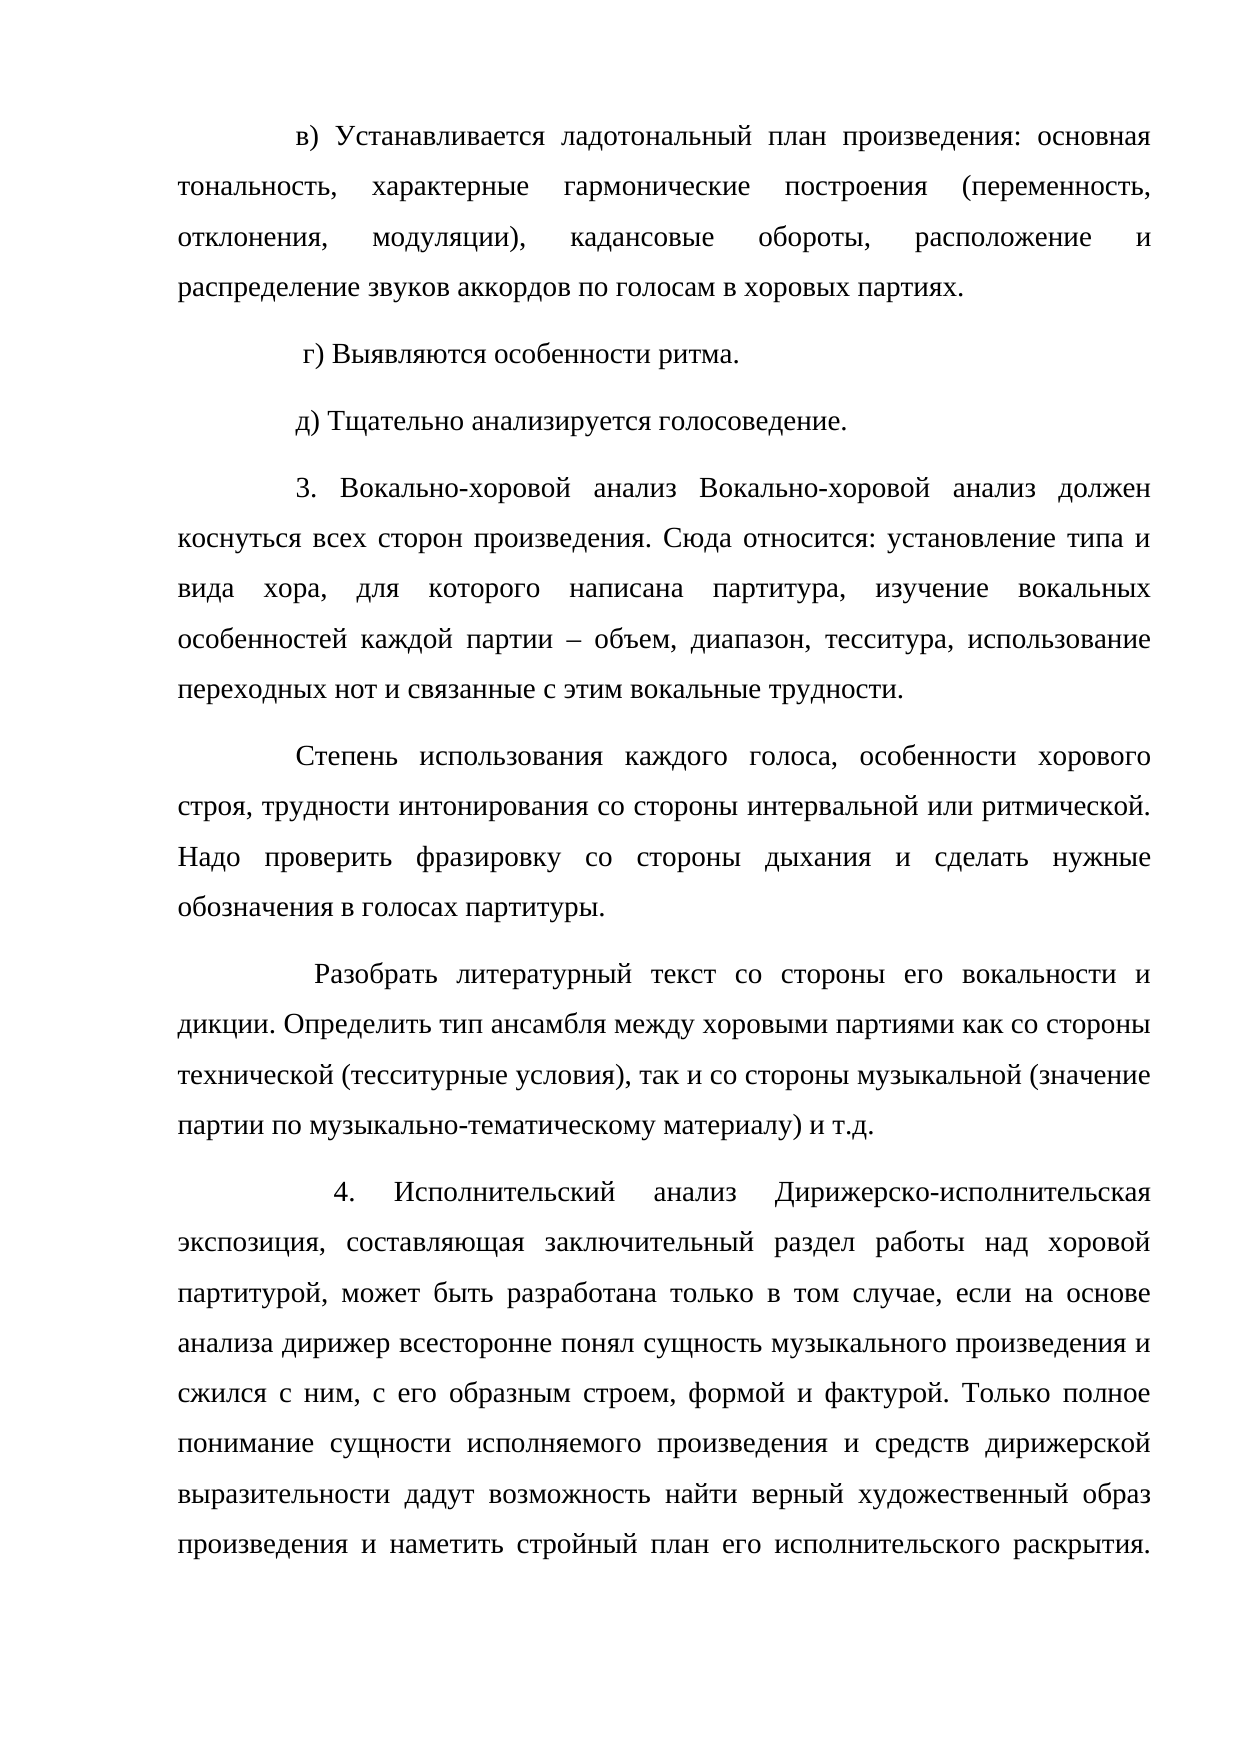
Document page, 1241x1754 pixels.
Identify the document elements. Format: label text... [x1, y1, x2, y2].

text Разобрать литературный текст со стороны его вокальности и дикции. Определить тип ансамбля между хоровыми партиями как со стороны технической (тесситурные условия), так и со стороны музыкальной (значение партии по музыкально-тематическому материалу) и т.д. [177, 956, 1152, 1141]
text Степень использования каждого голоса, особенности хорового строя, трудности интонирования со стороны интервальной или ритмической. Надо проверить фразировку со стороны дыхания и сделать нужные обозначения в голосах партитуры. [177, 738, 1152, 923]
text 3. Вокально-хоровой анализ Вокально-хоровой анализ должен коснуться всех сторон произведения. Сюда относится: установление типа и вида хора, для которого написана партитура, изучение вокальных особенностей каждой партии – объем, диапазон, тесситура, использование переходных нот и связанные с этим вокальные трудности. [177, 470, 1152, 705]
text д) Тщательно анализируется голосоведение. [177, 403, 1152, 437]
text в) Устанавливается ладотональный план произведения: основная тональность, характерные гармонические построения (переменность, отклонения, модуляции), кадансовые обороты, расположение и распределение звуков аккордов по голосам в хоровых партиях. [177, 118, 1152, 303]
text г) Выявляются особенности ритма. [177, 336, 1152, 369]
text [177, 1174, 1152, 1560]
